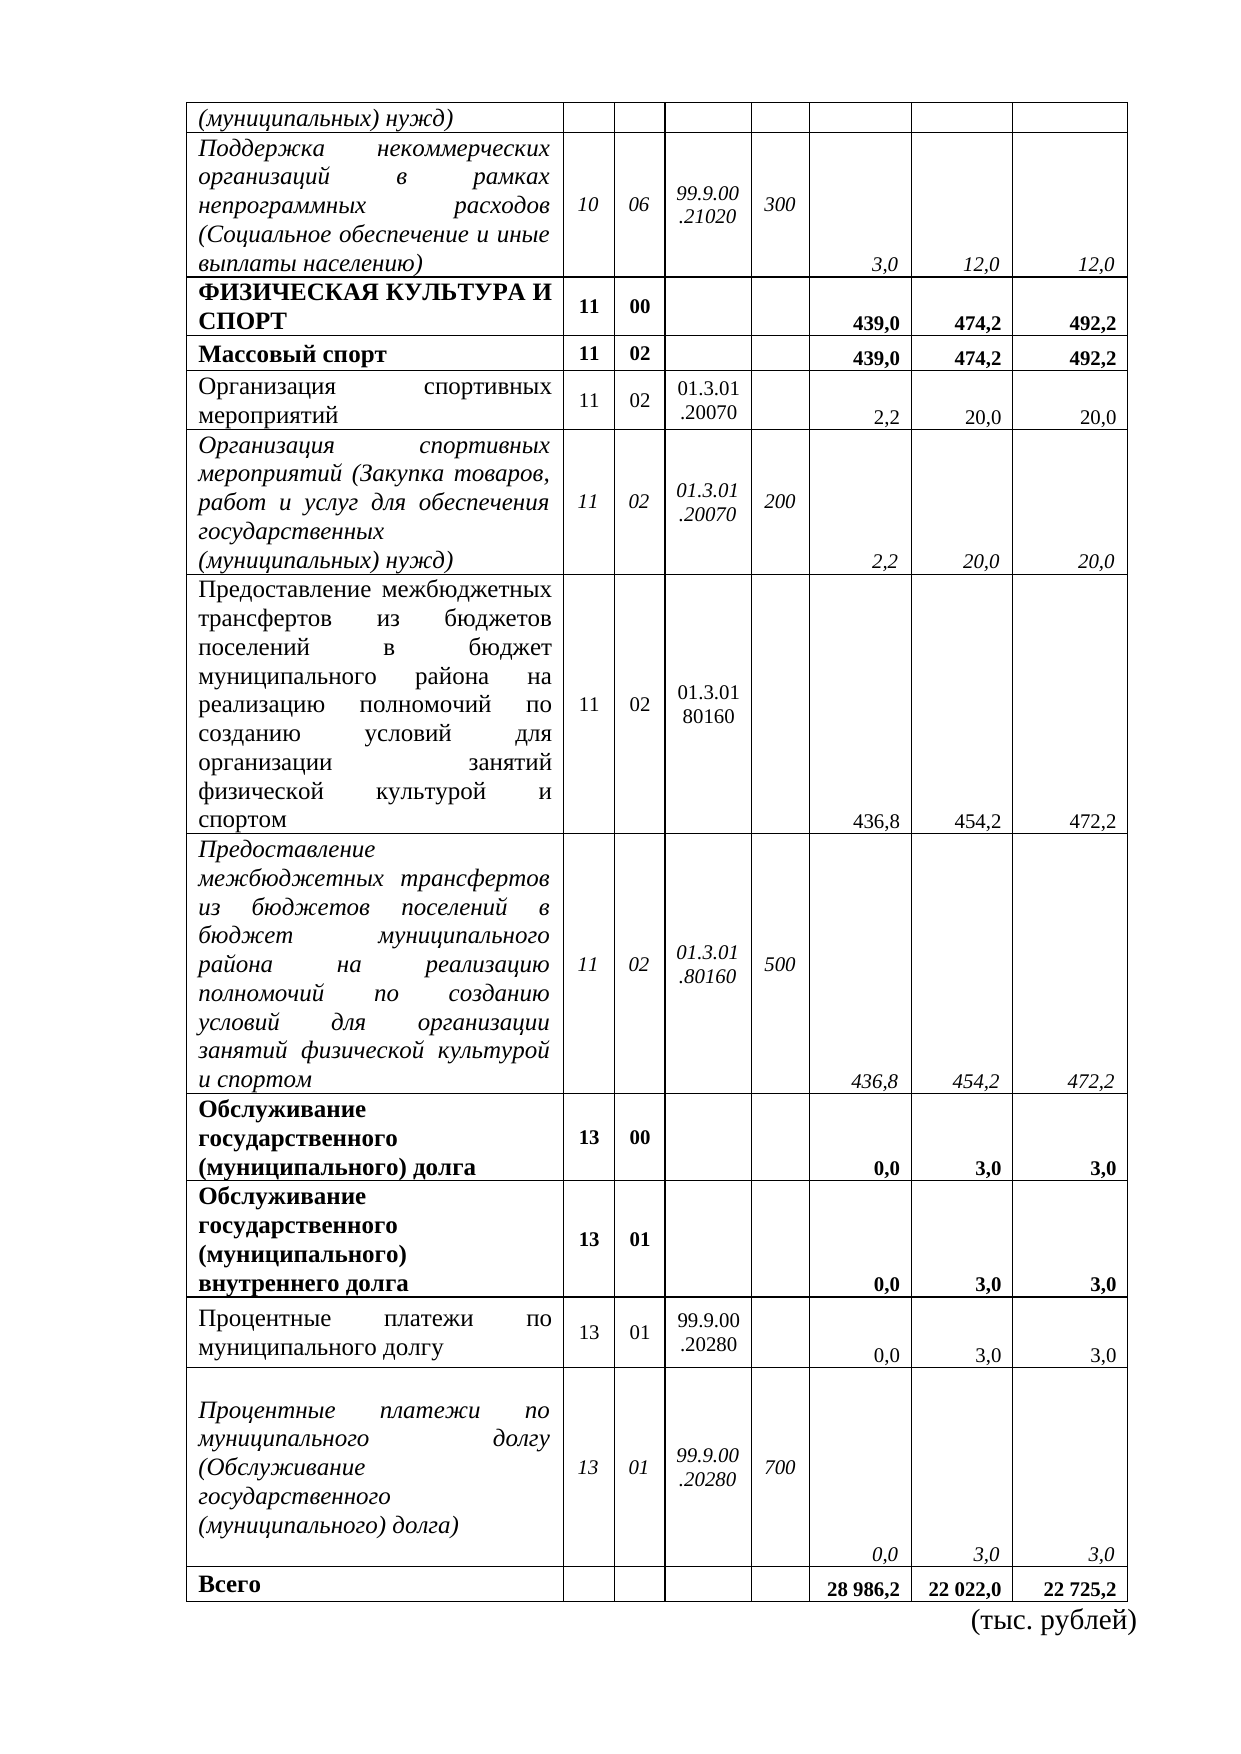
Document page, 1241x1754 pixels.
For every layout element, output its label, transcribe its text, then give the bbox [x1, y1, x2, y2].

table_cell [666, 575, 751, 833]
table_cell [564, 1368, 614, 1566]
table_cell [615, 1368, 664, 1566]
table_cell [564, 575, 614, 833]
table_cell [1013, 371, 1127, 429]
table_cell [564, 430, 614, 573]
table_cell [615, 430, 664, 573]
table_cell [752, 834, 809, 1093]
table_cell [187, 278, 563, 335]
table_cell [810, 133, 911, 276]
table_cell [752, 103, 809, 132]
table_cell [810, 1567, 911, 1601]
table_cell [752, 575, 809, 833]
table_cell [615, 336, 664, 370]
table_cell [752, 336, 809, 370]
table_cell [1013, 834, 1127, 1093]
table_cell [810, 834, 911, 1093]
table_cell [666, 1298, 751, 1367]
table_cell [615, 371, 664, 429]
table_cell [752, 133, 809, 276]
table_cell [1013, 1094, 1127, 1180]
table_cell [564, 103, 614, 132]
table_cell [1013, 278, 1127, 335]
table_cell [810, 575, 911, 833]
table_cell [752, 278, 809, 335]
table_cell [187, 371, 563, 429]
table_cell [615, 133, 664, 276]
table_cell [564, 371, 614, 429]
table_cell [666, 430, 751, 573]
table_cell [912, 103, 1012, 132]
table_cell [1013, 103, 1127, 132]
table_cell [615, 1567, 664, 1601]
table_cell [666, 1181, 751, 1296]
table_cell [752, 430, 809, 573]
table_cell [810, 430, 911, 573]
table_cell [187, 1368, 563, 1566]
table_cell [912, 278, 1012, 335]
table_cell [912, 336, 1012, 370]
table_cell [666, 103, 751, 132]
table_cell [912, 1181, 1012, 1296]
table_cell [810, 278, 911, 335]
text (тыс. рублей) [177, 1602, 1137, 1635]
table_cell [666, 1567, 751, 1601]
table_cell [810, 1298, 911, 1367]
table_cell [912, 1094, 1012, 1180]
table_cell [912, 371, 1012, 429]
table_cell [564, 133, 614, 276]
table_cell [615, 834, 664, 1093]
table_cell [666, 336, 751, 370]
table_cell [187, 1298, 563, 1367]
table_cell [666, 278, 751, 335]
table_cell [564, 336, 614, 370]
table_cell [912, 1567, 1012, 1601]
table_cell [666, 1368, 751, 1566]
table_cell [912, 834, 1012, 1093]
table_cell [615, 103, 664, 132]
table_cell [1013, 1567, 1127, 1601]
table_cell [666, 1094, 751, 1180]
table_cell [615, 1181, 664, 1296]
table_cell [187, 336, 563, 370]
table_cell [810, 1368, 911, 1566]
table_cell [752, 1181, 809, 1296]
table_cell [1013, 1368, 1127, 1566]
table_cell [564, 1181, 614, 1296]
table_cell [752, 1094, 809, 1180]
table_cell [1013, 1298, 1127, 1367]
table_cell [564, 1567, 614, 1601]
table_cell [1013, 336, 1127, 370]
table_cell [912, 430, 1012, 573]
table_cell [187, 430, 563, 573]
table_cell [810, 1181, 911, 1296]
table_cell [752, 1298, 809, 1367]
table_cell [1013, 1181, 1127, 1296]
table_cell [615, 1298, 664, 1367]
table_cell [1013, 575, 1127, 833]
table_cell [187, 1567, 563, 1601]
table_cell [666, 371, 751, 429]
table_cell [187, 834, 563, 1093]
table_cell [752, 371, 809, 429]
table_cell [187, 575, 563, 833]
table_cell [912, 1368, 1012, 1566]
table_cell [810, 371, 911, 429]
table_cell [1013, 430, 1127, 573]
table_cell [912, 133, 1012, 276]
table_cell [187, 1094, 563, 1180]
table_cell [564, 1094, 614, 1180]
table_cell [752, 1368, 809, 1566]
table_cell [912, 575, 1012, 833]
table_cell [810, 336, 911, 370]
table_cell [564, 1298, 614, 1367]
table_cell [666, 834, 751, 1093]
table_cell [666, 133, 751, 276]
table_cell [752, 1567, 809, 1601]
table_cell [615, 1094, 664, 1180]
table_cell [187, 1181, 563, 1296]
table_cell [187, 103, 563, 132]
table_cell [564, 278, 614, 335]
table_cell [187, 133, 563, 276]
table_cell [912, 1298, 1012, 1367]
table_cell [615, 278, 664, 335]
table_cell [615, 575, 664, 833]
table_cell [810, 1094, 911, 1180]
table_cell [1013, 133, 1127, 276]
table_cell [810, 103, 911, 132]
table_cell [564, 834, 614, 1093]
